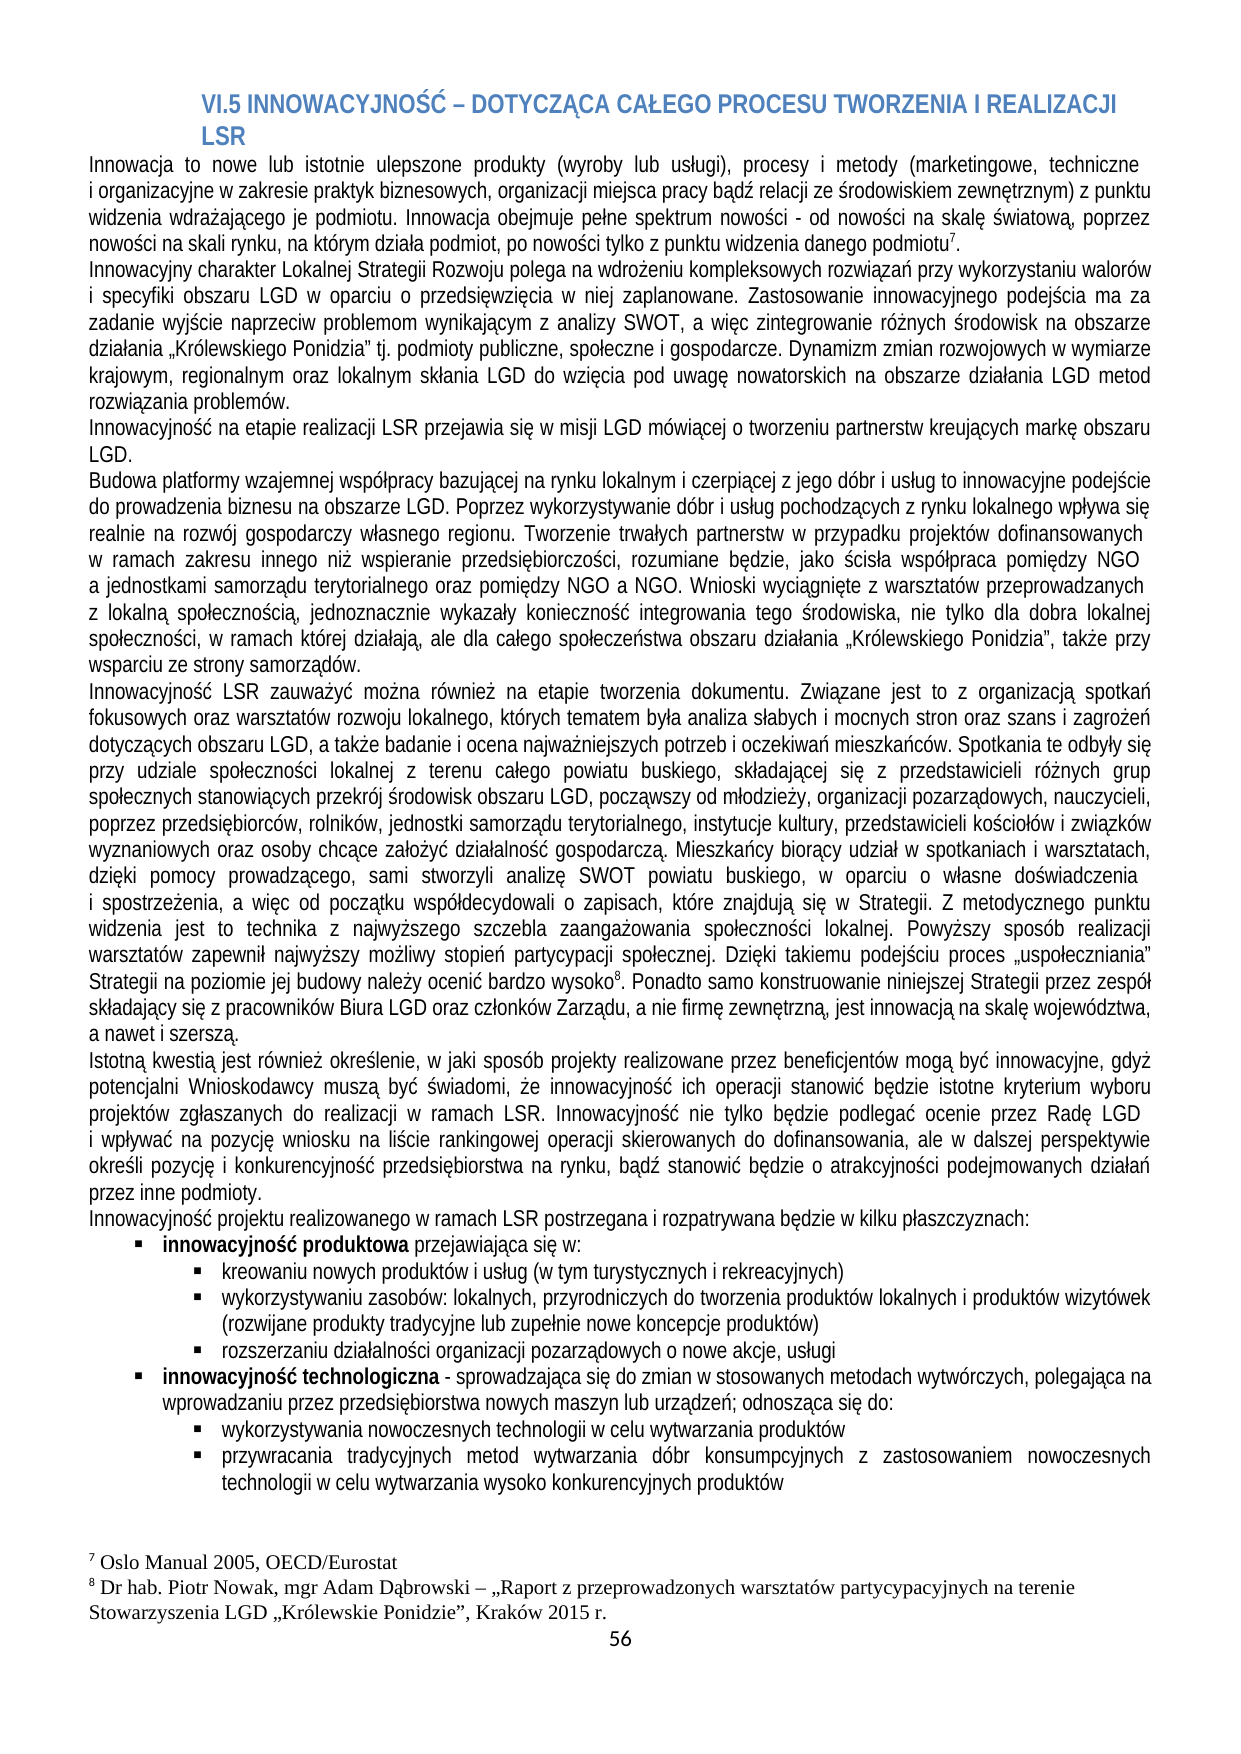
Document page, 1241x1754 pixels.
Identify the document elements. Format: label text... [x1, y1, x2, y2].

list innowacyjność technologiczna - sprowadzająca się do zmian w stosowanych metodach wytwórczych, polegająca na wprowadzaniu przez przedsiębiorstwa nowych maszyn lub urządzeń; odnosząca się do: [133, 1363, 1152, 1416]
list wykorzystywania nowoczesnych technologii w celu wytwarzania produktów [192, 1416, 1152, 1442]
text Innowacyjny charakter Lokalnej Strategii Rozwoju polega na wdrożeniu kompleksowych rozwiązań przy wykorzystaniu walorów i specyfiki obszaru LGD w oparciu o przedsięwzięcia w niej zaplanowane. Zastosowanie innowacyjnego podejścia ma za zadanie wyjście naprzeciw problemom wynikającym z analizy SWOT, a więc zintegrowanie różnych środowisk na obszarze działania „Królewskiego Ponidzia” tj. podmioty publiczne, społeczne i gospodarcze. Dynamizm zmian rozwojowych w wymiarze krajowym, regionalnym oraz lokalnym skłania LGD do wzięcia pod uwagę nowatorskich na obszarze działania LGD metod rozwiązania problemów. [89, 256, 1152, 414]
list rozszerzaniu działalności organizacji pozarządowych o nowe akcje, usługi [192, 1337, 1152, 1363]
text Innowacyjność LSR zauważyć można również na etapie tworzenia dokumentu. Związane jest to z organizacją spotkań fokusowych oraz warsztatów rozwoju lokalnego, których tematem była analiza słabych i mocnych stron oraz szans i zagrożeń dotyczących obszaru LGD, a także badanie i ocena najważniejszych potrzeb i oczekiwań mieszkańców. Spotkania te odbyły się przy udziale społeczności lokalnej z terenu całego powiatu buskiego, składającej się z przedstawicieli różnych grup społecznych stanowiących przekrój środowisk obszaru LGD, począwszy od młodzieży, organizacji pozarządowych, nauczycieli, poprzez przedsiębiorców, rolników, jednostki samorządu terytorialnego, instytucje kultury, przedstawicieli kościołów i związków wyznaniowych oraz osoby chcące założyć działalność gospodarczą. Mieszkańcy biorący udział w spotkaniach i warsztatach, dzięki pomocy prowadzącego, sami stworzyli analizę SWOT powiatu buskiego, w oparciu o własne doświadczenia i spostrzeżenia, a więc od początku współdecydowali o zapisach, które znajdują się w Strategii. Z metodycznego punktu widzenia jest to technika z najwyższego szczebla zaangażowania społeczności lokalnej. Powyższy sposób realizacji warsztatów zapewnił najwyższy możliwy stopień partycypacji społecznej. Dzięki takiemu podejściu proces „uspołeczniania” Strategii na poziomie jej budowy należy ocenić bardzo wysoko. Ponadto samo konstruowanie niniejszej Strategii przez zespół składający się z pracowników Biura LGD oraz członków Zarządu, a nie firmę zewnętrzną, jest innowacją na skalę województwa, a nawet i szerszą. [89, 678, 1152, 1047]
text Innowacyjność na etapie realizacji LSR przejawia się w misji LGD mówiącej o tworzeniu partnerstw kreujących markę obszaru LGD. [89, 414, 1152, 467]
text Budowa platformy wzajemnej współpracy bazującej na rynku lokalnym i czerpiącej z jego dóbr i usług to innowacyjne podejście do prowadzenia biznesu na obszarze LGD. Poprzez wykorzystywanie dóbr i usług pochodzących z rynku lokalnego wpływa się realnie na rozwój gospodarczy własnego regionu. Tworzenie trwałych partnerstw w przypadku projektów dofinansowanych w ramach zakresu innego niż wspieranie przedsiębiorczości, rozumiane będzie, jako ścisła współpraca pomiędzy NGO a jednostkami samorządu terytorialnego oraz pomiędzy NGO a NGO. Wnioski wyciągnięte z warsztatów przeprowadzanych z lokalną społecznością, jednoznacznie wykazały konieczność integrowania tego środowiska, nie tylko dla dobra lokalnej społeczności, w ramach której działają, ale dla całego społeczeństwa obszaru działania „Królewskiego Ponidzia”, także przy wsparciu ze strony samorządów. [89, 467, 1152, 678]
text Innowacja to nowe lub istotnie ulepszone produkty (wyroby lub usługi), procesy i metody (marketingowe, techniczne i organizacyjne w zakresie praktyk biznesowych, organizacji miejsca pracy bądź relacji ze środowiskiem zewnętrznym) z punktu widzenia wdrażającego je podmiotu. Innowacja obejmuje pełne spektrum nowości - od nowości na skalę światową, poprzez nowości na skali rynku, na którym działa podmiot, po nowości tylko z punktu widzenia danego podmiotu. [89, 151, 1152, 256]
subtitle VI.5 INNOWACYJNOŚĆ – DOTYCZĄCA CAŁEGO PROCESU TWORZENIA I REALIZACJI LSR [201, 89, 1152, 151]
list przywracania tradycyjnych metod wytwarzania dóbr konsumpcyjnych z zastosowaniem nowoczesnych technologii w celu wytwarzania wysoko konkurencyjnych produktów [192, 1442, 1152, 1495]
list kreowaniu nowych produktów i usług (w tym turystycznych i rekreacyjnych) [192, 1258, 1152, 1284]
list innowacyjność produktowa przejawiająca się w: [133, 1231, 1152, 1258]
text Istotną kwestią jest również określenie, w jaki sposób projekty realizowane przez beneficjentów mogą być innowacyjne, gdyż potencjalni Wnioskodawcy muszą być świadomi, że innowacyjność ich operacji stanowić będzie istotne kryterium wyboru projektów zgłaszanych do realizacji w ramach LSR. Innowacyjność nie tylko będzie podlegać ocenie przez Radę LGD i wpływać na pozycję wniosku na liście rankingowej operacji skierowanych do dofinansowania, ale w dalszej perspektywie określi pozycję i konkurencyjność przedsiębiorstwa na rynku, bądź stanowić będzie o atrakcyjności podejmowanych działań przez inne podmioty. [89, 1047, 1152, 1205]
list wykorzystywaniu zasobów: lokalnych, przyrodniczych do tworzenia produktów lokalnych i produktów wizytówek (rozwijane produkty tradycyjne lub zupełnie nowe koncepcje produktów) [192, 1284, 1152, 1337]
text Innowacyjność projektu realizowanego w ramach LSR postrzegana i rozpatrywana będzie w kilku płaszczyznach: [89, 1205, 1152, 1231]
